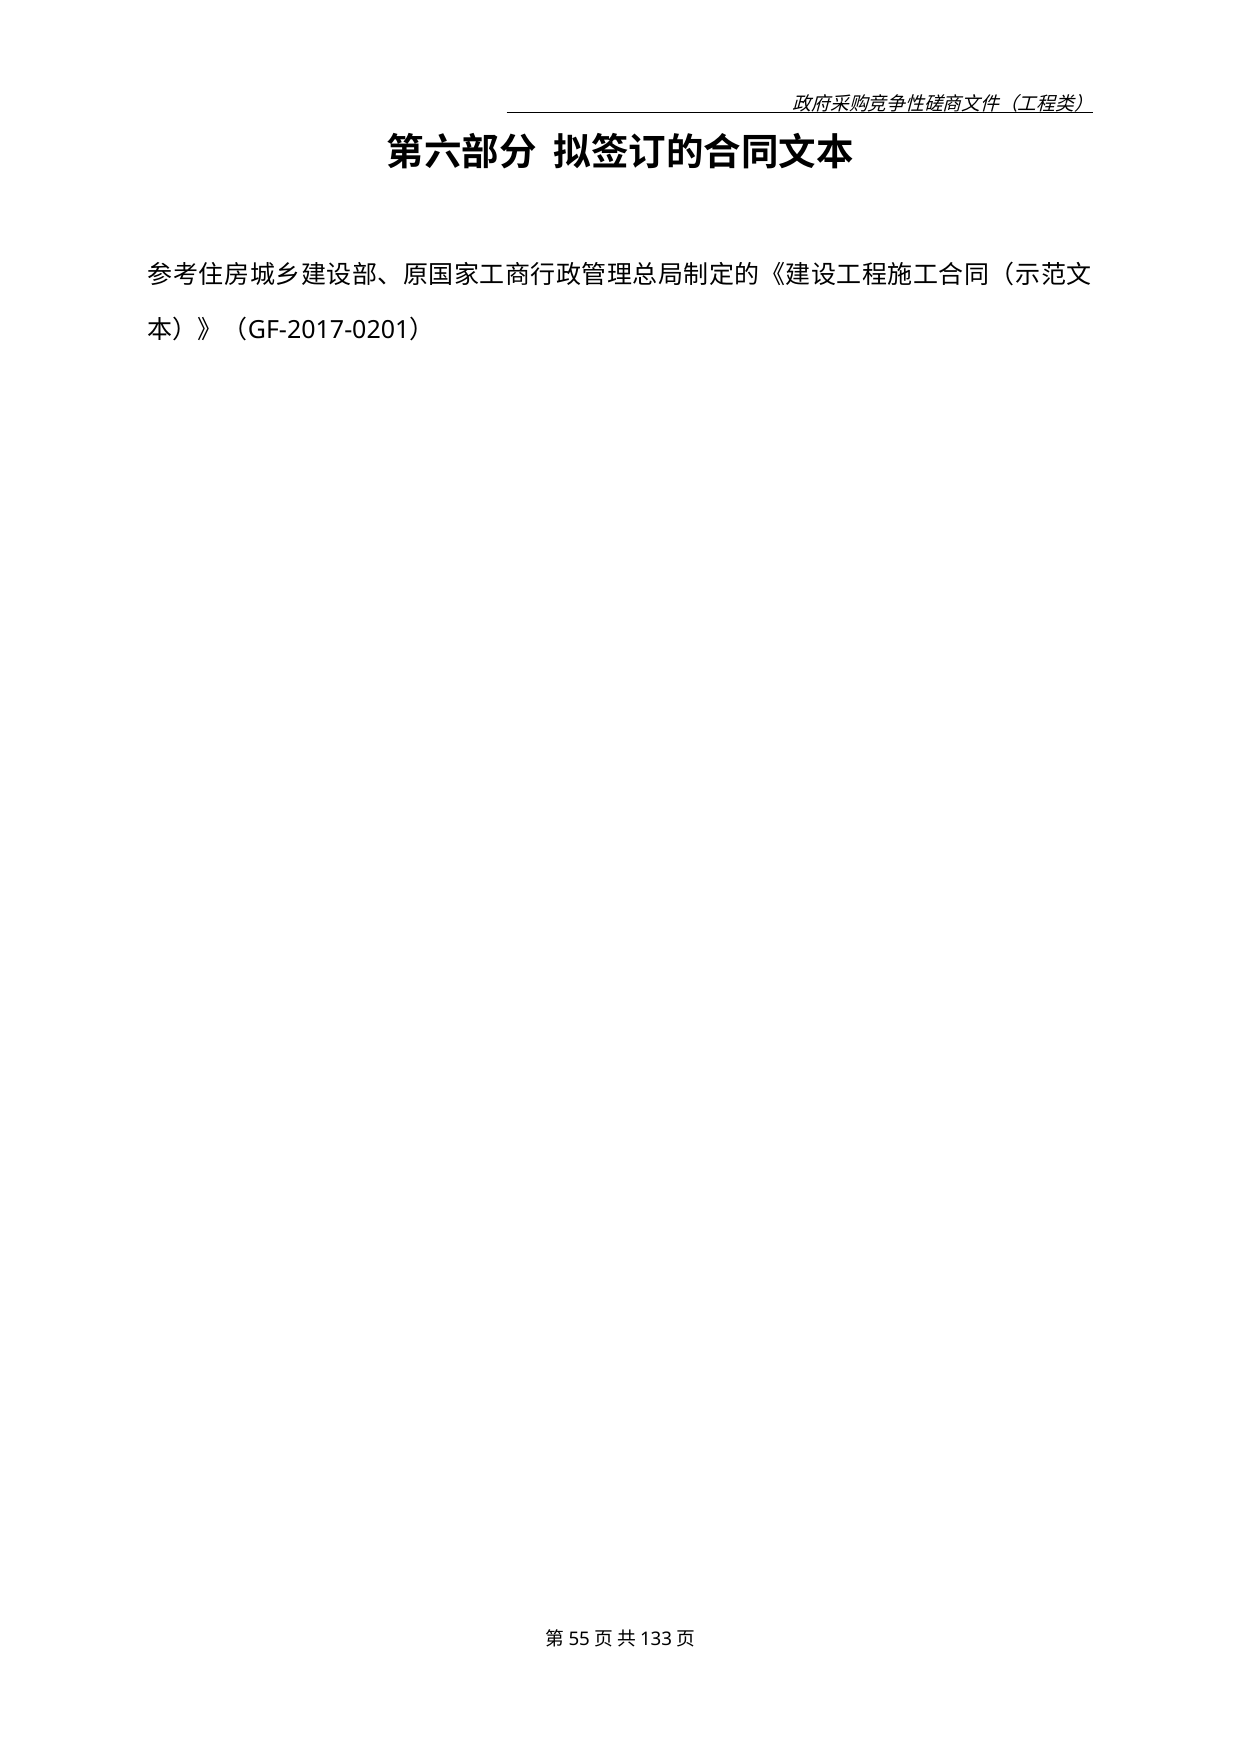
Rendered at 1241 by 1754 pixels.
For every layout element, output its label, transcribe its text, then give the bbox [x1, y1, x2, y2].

text 第六部分 拟签订的合同文本 [148, 122, 1092, 177]
text 参考住房城乡建设部、原国家工商行政管理总局制定的《建设工程施工合同（示范文本）》（GF-2017-0201） [148, 255, 1092, 345]
